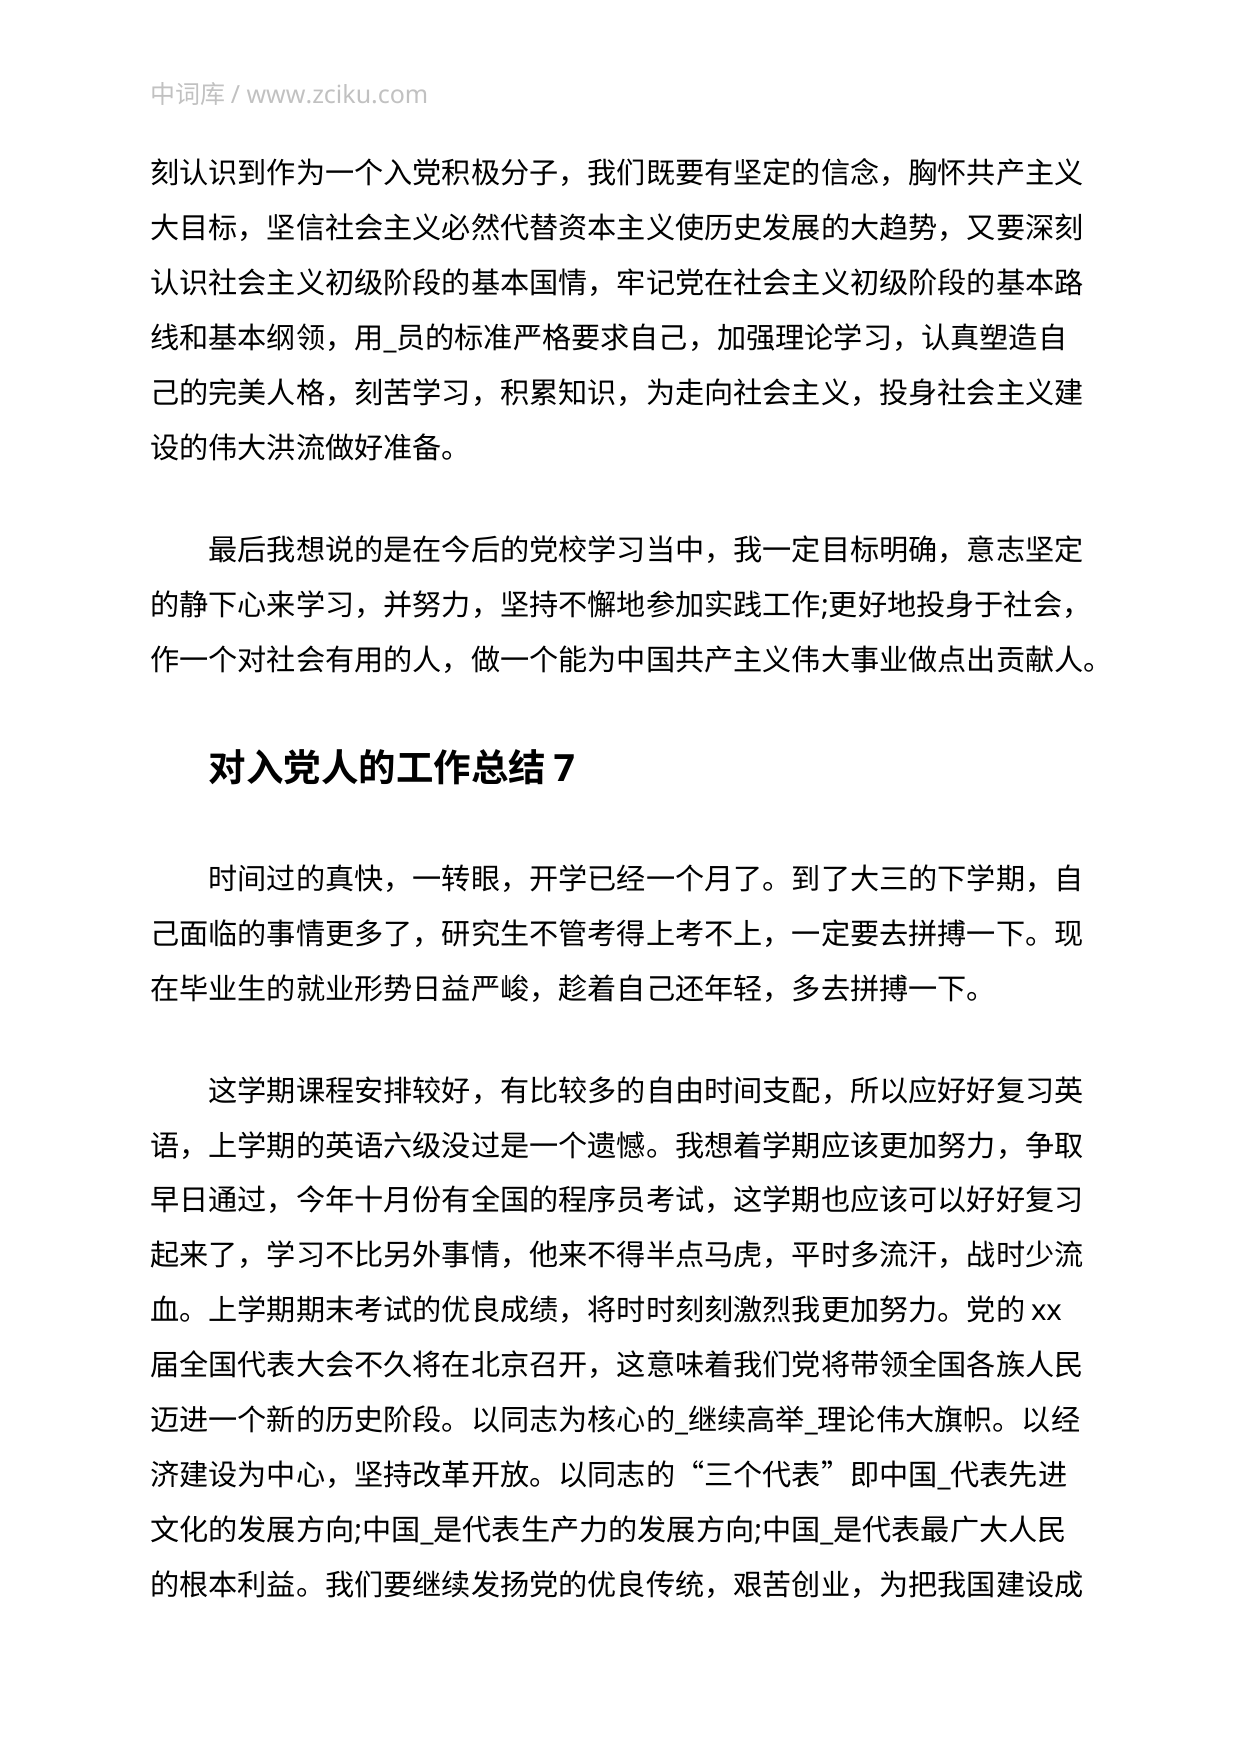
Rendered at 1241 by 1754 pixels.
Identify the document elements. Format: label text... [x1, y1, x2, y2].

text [150, 150, 1090, 467]
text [150, 1067, 1090, 1604]
text 时间过的真快，一转眼，开学已经一个月了。到了大三的下学期，自己面临的事情更多了，研究生不管考得上考不上，一定要去拼搏一下。现在毕业生的就业形势日益严峻，趁着自己还年轻，多去拼搏一下。 [150, 856, 1090, 1008]
text 最后我想说的是在今后的党校学习当中，我一定目标明确，意志坚定的静下心来学习，并努力，坚持不懈地参加实践工作;更好地投身于社会，作一个对社会有用的人，做一个能为中国共产主义伟大事业做点出贡献人。 [150, 526, 1090, 678]
text 对入党人的工作总结7 [150, 738, 1090, 792]
